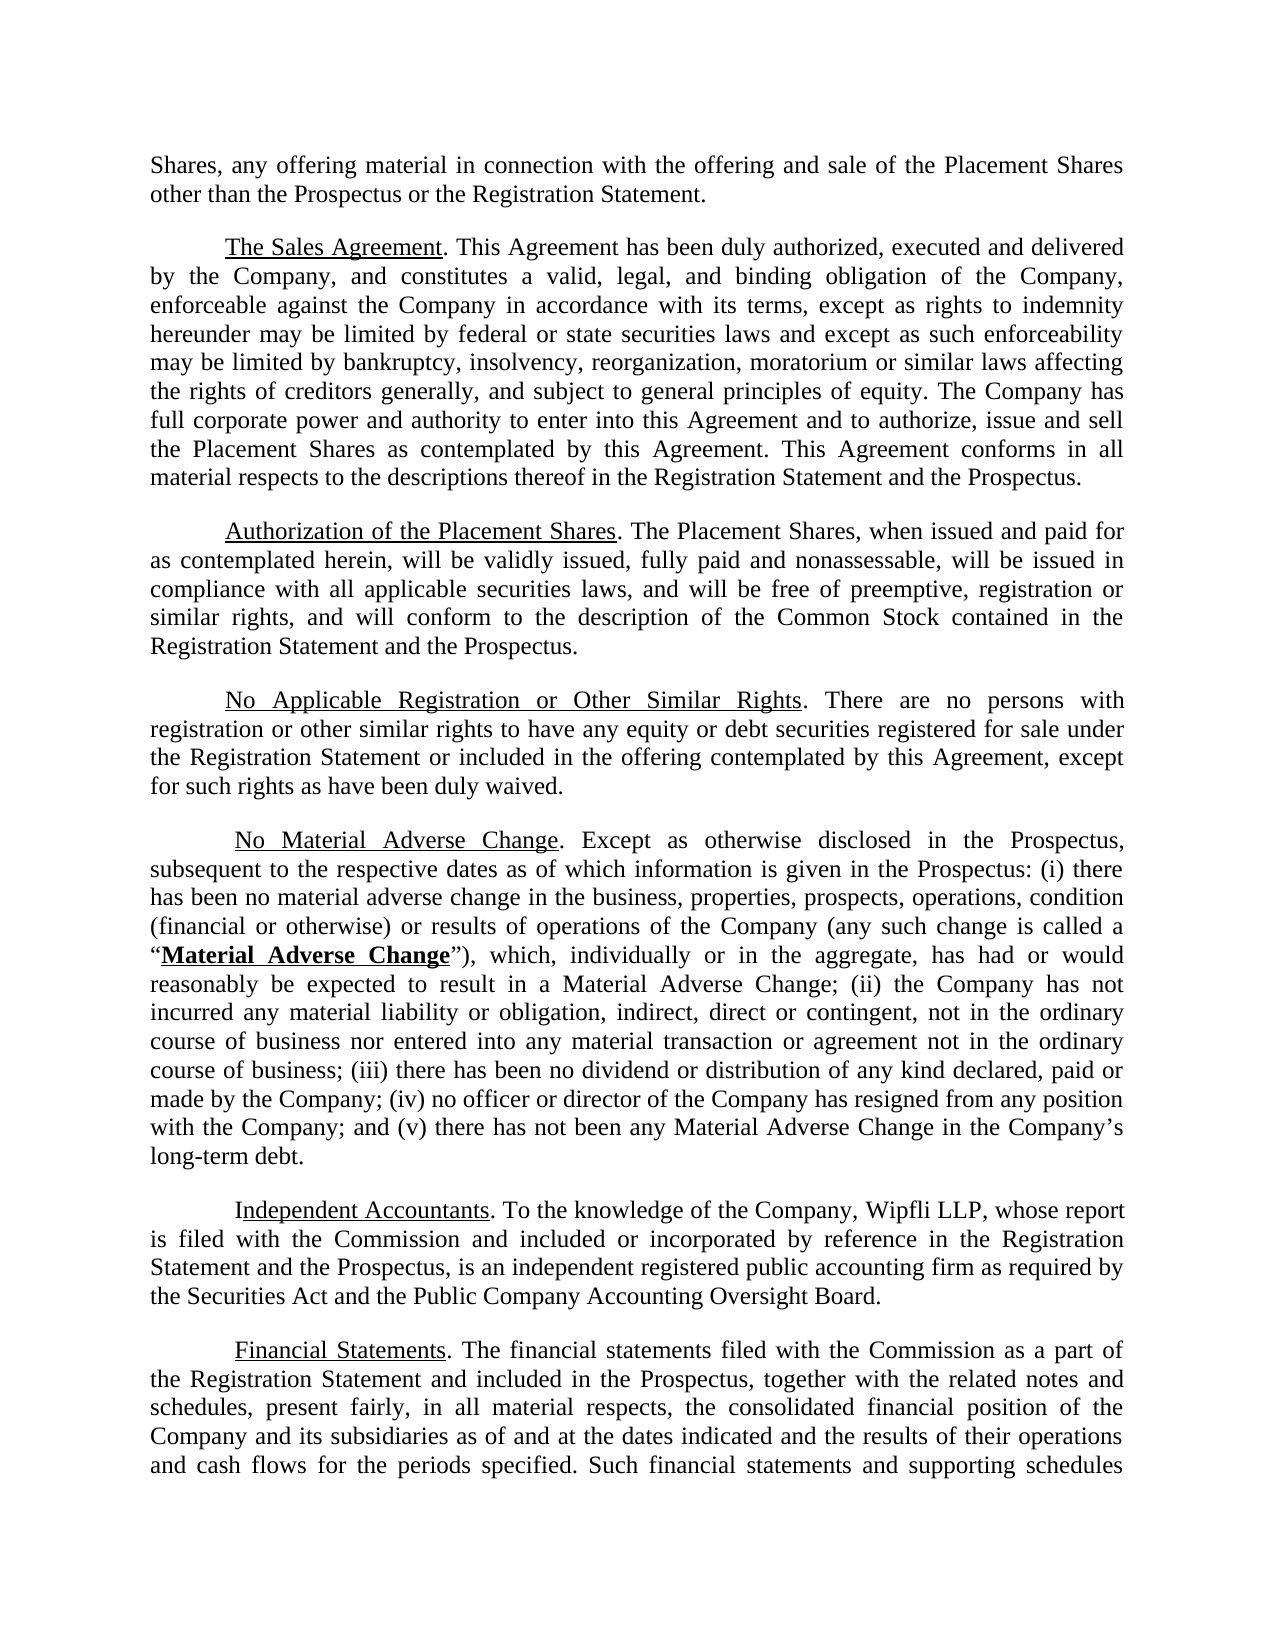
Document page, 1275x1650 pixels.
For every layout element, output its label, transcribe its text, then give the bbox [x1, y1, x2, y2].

list No Material Adverse Change. Except as otherwise disclosed in the Prospectus, subsequent to the respective dates as of which information is given in the Prospectus: (i) there has been no material adverse change in the business, properties, prospects, operations, condition (financial or otherwise) or results of operations of the Company (any such change is called a “Material Adverse Change”), which, individually or in the aggregate, has had or would reasonably be expected to result in a Material Adverse Change; (ii) the Company has not incurred any material liability or obligation, indirect, direct or contingent, not in the ordinary course of business nor entered into any material transaction or agreement not in the ordinary course of business; (iii) there has been no dividend or distribution of any kind declared, paid or made by the Company; (iv) no officer or director of the Company has resigned from any position with the Company; and (v) there has not been any Material Adverse Change in the Company’s long-term debt. [150, 825, 1125, 1170]
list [150, 1335, 1125, 1479]
list Authorization of the Placement Shares. The Placement Shares, when issued and paid for as contemplated herein, will be validly issued, fully paid and nonassessable, will be issued in compliance with all applicable securities laws, and will be free of preemptive, registration or similar rights, and will conform to the description of the Common Stock contained in the Registration Statement and the Prospectus. [150, 516, 1125, 660]
list The Sales Agreement. This Agreement has been duly authorized, executed and delivered by the Company, and constitutes a valid, legal, and binding obligation of the Company, enforceable against the Company in accordance with its terms, except as rights to indemnity hereunder may be limited by federal or state securities laws and except as such enforceability may be limited by bankruptcy, insolvency, reorganization, moratorium or similar laws affecting the rights of creditors generally, and subject to general principles of equity. The Company has full corporate power and authority to enter into this Agreement and to authorize, issue and sell the Placement Shares as contemplated by this Agreement. This Agreement conforms in all material respects to the descriptions thereof in the Registration Statement and the Prospectus. [150, 232, 1125, 491]
list Independent Accountants. To the knowledge of the Company, Wipfli LLP, whose report is filed with the Commission and included or incorporated by reference in the Registration Statement and the Prospectus, is an independent registered public accounting firm as required by the Securities Act and the Public Company Accounting Oversight Board. [150, 1195, 1125, 1310]
list No Applicable Registration or Other Similar Rights. There are no persons with registration or other similar rights to have any equity or debt securities registered for sale under the Registration Statement or included in the offering contemplated by this Agreement, except for such rights as have been duly waived. [150, 685, 1125, 800]
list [150, 150, 1125, 207]
